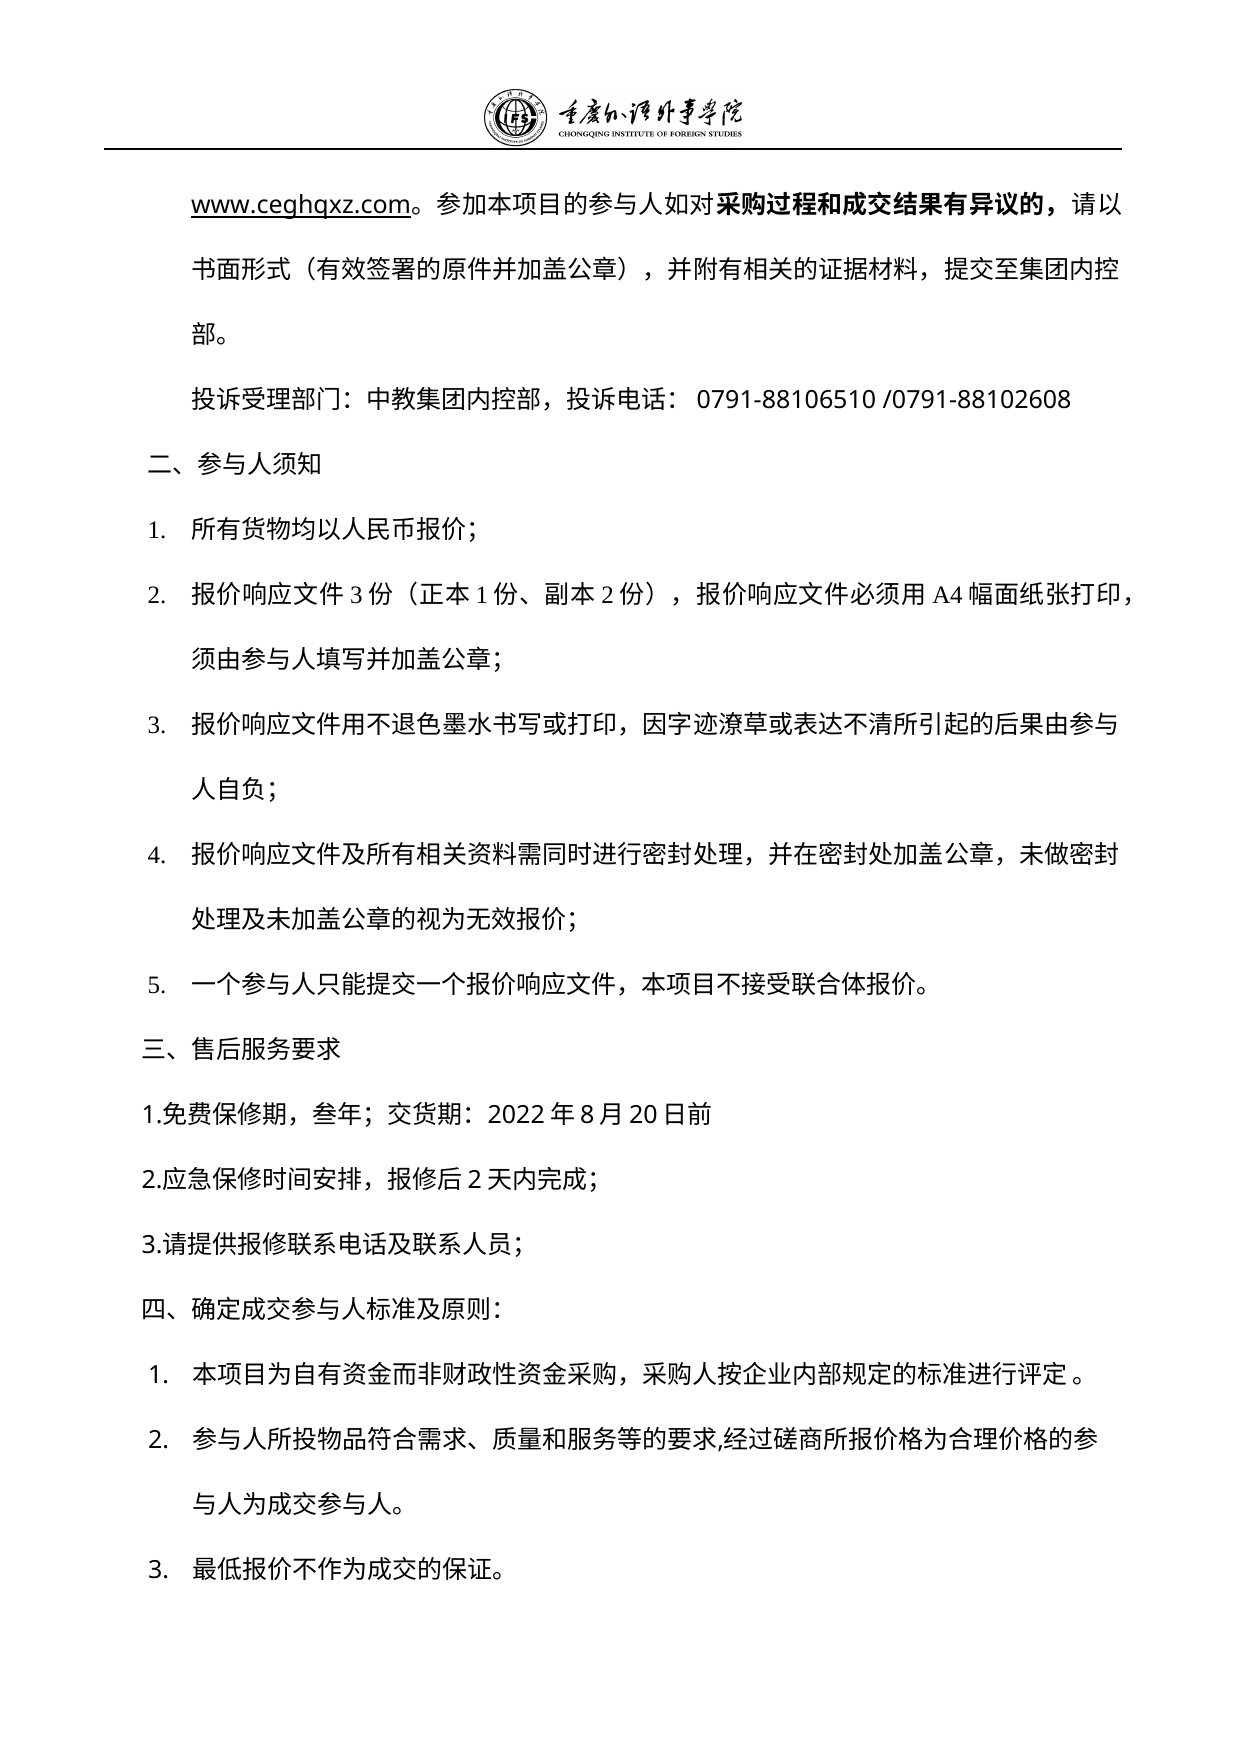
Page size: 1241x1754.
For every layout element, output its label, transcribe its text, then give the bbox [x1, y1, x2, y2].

picture [483, 88, 743, 147]
list 本项目最终成交结果会在中教集团后勤贤知平台“中标信息公示”板块公示，网址：www.ceghqxz.com。参加本项目的参与人如对采购过程和成交结果有异议的，请以书面形式（有效签署的原件并加盖公章），并附有相关的证据材料，提交至集团内控部。 [147, 170, 1122, 365]
text 3.请提供报修联系电话及联系人员； [103, 1210, 1122, 1275]
list 一个参与人只能提交一个报价响应文件，本项目不接受联合体报价。 [147, 950, 1122, 1015]
list 最低报价不作为成交的保证。 [148, 1535, 1122, 1600]
text 三、售后服务要求 [103, 1015, 1122, 1080]
text 二、参与人须知 [147, 430, 1122, 495]
list 参与人所投物品符合需求、质量和服务等的要求,经过磋商所报价格为合理价格的参与人为成交参与人。 [148, 1405, 1122, 1535]
list 报价响应文件用不退色墨水书写或打印，因字迹潦草或表达不清所引起的后果由参与人自负； [147, 690, 1122, 820]
text 投诉受理部门：中教集团内控部，投诉电话： 0791-88106510 /0791-88102608 [191, 365, 1122, 430]
list 报价响应文件及所有相关资料需同时进行密封处理，并在密封处加盖公章，未做密封处理及未加盖公章的视为无效报价； [147, 820, 1122, 950]
text 2.应急保修时间安排，报修后2天内完成； [103, 1145, 1122, 1210]
list 所有货物均以人民币报价； [147, 495, 1122, 560]
list 本项目为自有资金而非财政性资金采购，采购人按企业内部规定的标准进行评定 。 [148, 1340, 1122, 1405]
list 报价响应文件3份（正本1份、副本2份），报价响应文件必须用A4幅面纸张打印，须由参与人填写并加盖公章； [147, 560, 1122, 690]
text 四、确定成交参与人标准及原则： [103, 1275, 1122, 1340]
text 1.免费保修期，叁年；交货期：2022年8月20日前 [103, 1080, 1122, 1145]
